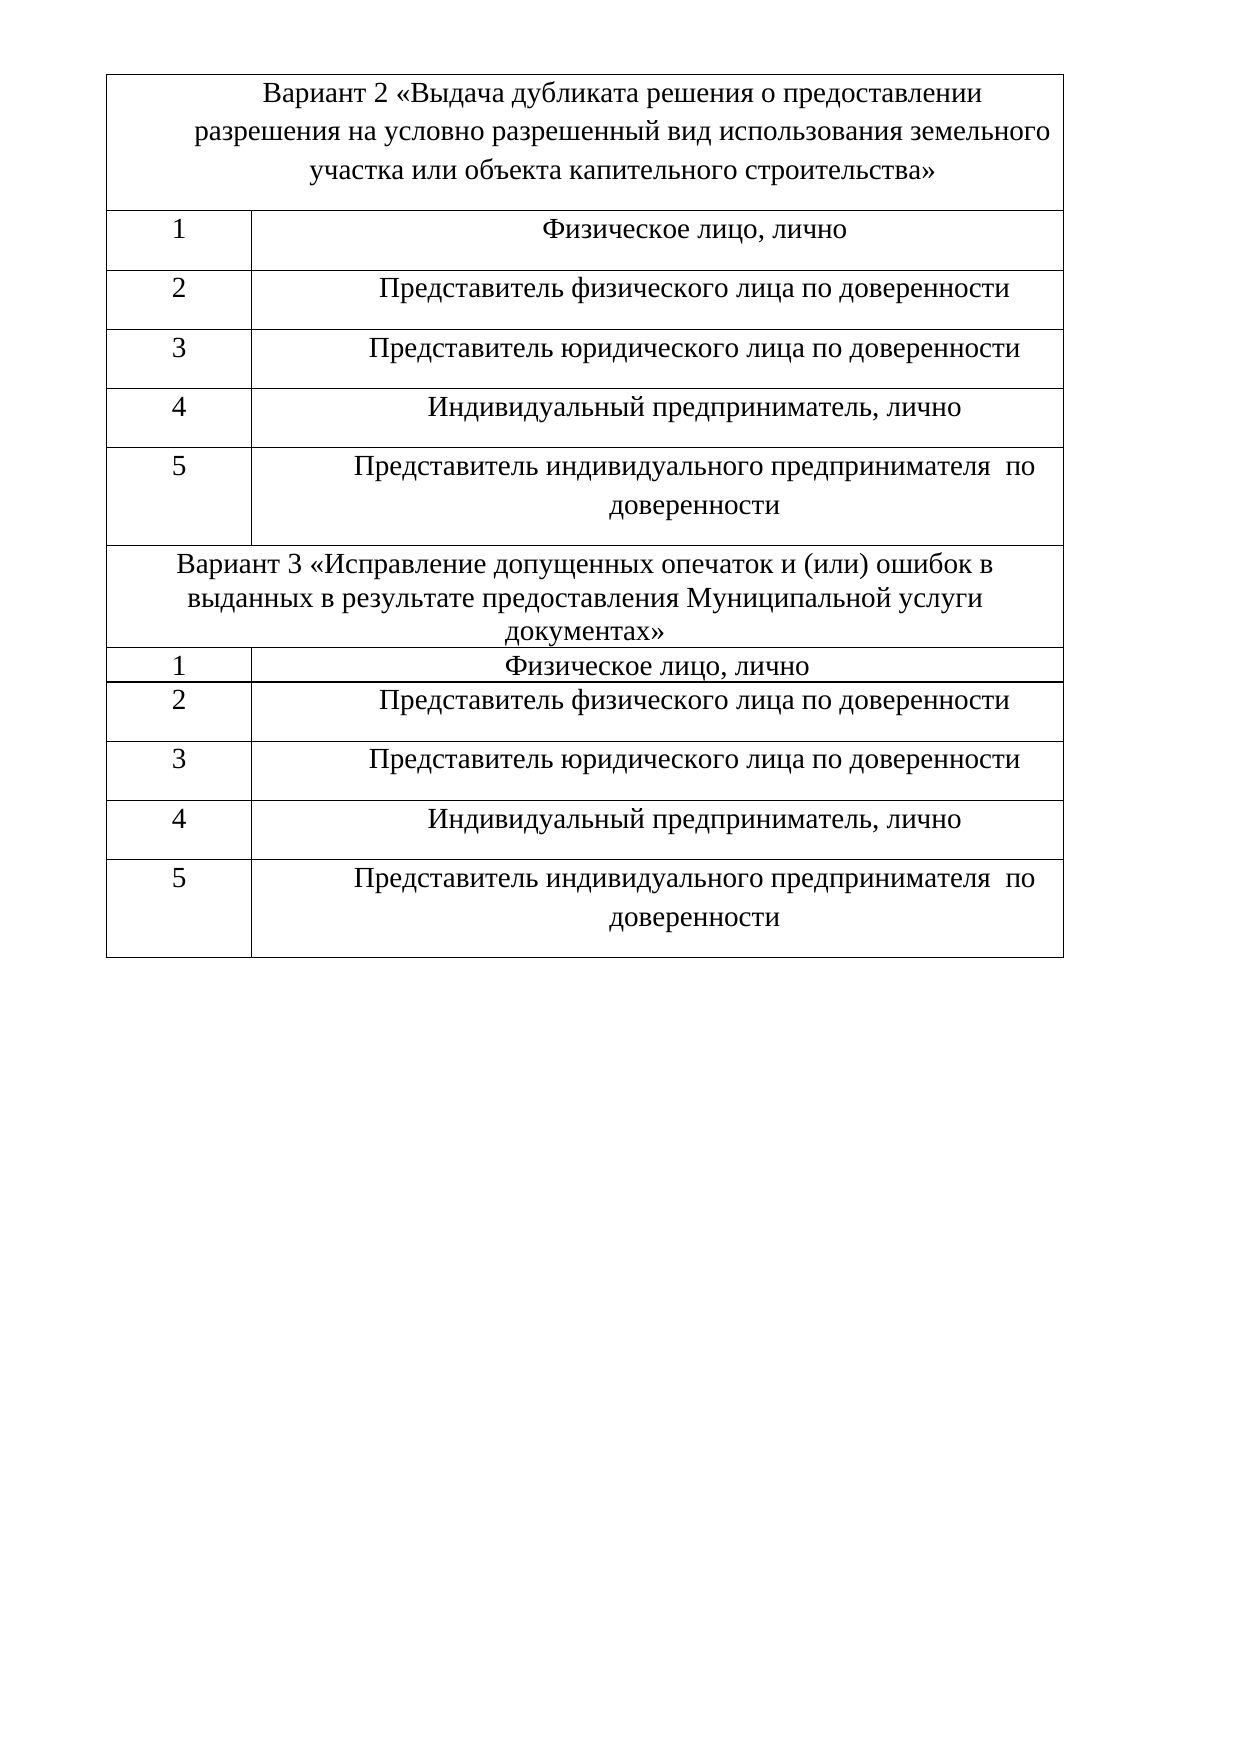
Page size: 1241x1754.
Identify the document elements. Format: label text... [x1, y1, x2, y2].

table_cell 3 [107, 330, 251, 388]
table_cell Вариант 2 «Выдача дубликата решения о предоставлении разрешения на условно разрешенный вид использования земельного участка или объекта капительного строительства» [107, 75, 1063, 210]
table_cell Индивидуальный предприниматель, лично [252, 801, 1063, 859]
table_cell 4 [107, 801, 251, 859]
table_cell Представитель индивидуального предпринимателя по доверенности [252, 860, 1063, 957]
table_cell Физическое лицо, лично [252, 648, 1063, 681]
table_cell Представитель индивидуального предпринимателя по доверенности [252, 448, 1063, 545]
table_cell 5 [107, 860, 251, 957]
table_cell 4 [107, 389, 251, 447]
table_cell Представитель физического лица по доверенности [252, 683, 1063, 741]
table_cell 3 [107, 742, 251, 800]
table_cell 2 [107, 271, 251, 329]
table_cell Вариант 3 «Исправление допущенных опечаток и (или) ошибок в выданных в результате предоставления Муниципальной услуги документах» [107, 546, 1063, 647]
table_cell Представитель физического лица по доверенности [252, 271, 1063, 329]
table_cell 1 [107, 648, 251, 681]
table_cell Физическое лицо, лично [252, 211, 1063, 269]
table_cell Индивидуальный предприниматель, лично [252, 389, 1063, 447]
table_cell 1 [107, 211, 251, 269]
table_cell Представитель юридического лица по доверенности [252, 330, 1063, 388]
table_cell Представитель юридического лица по доверенности [252, 742, 1063, 800]
table_cell 5 [107, 448, 251, 545]
table_cell 2 [107, 683, 251, 741]
